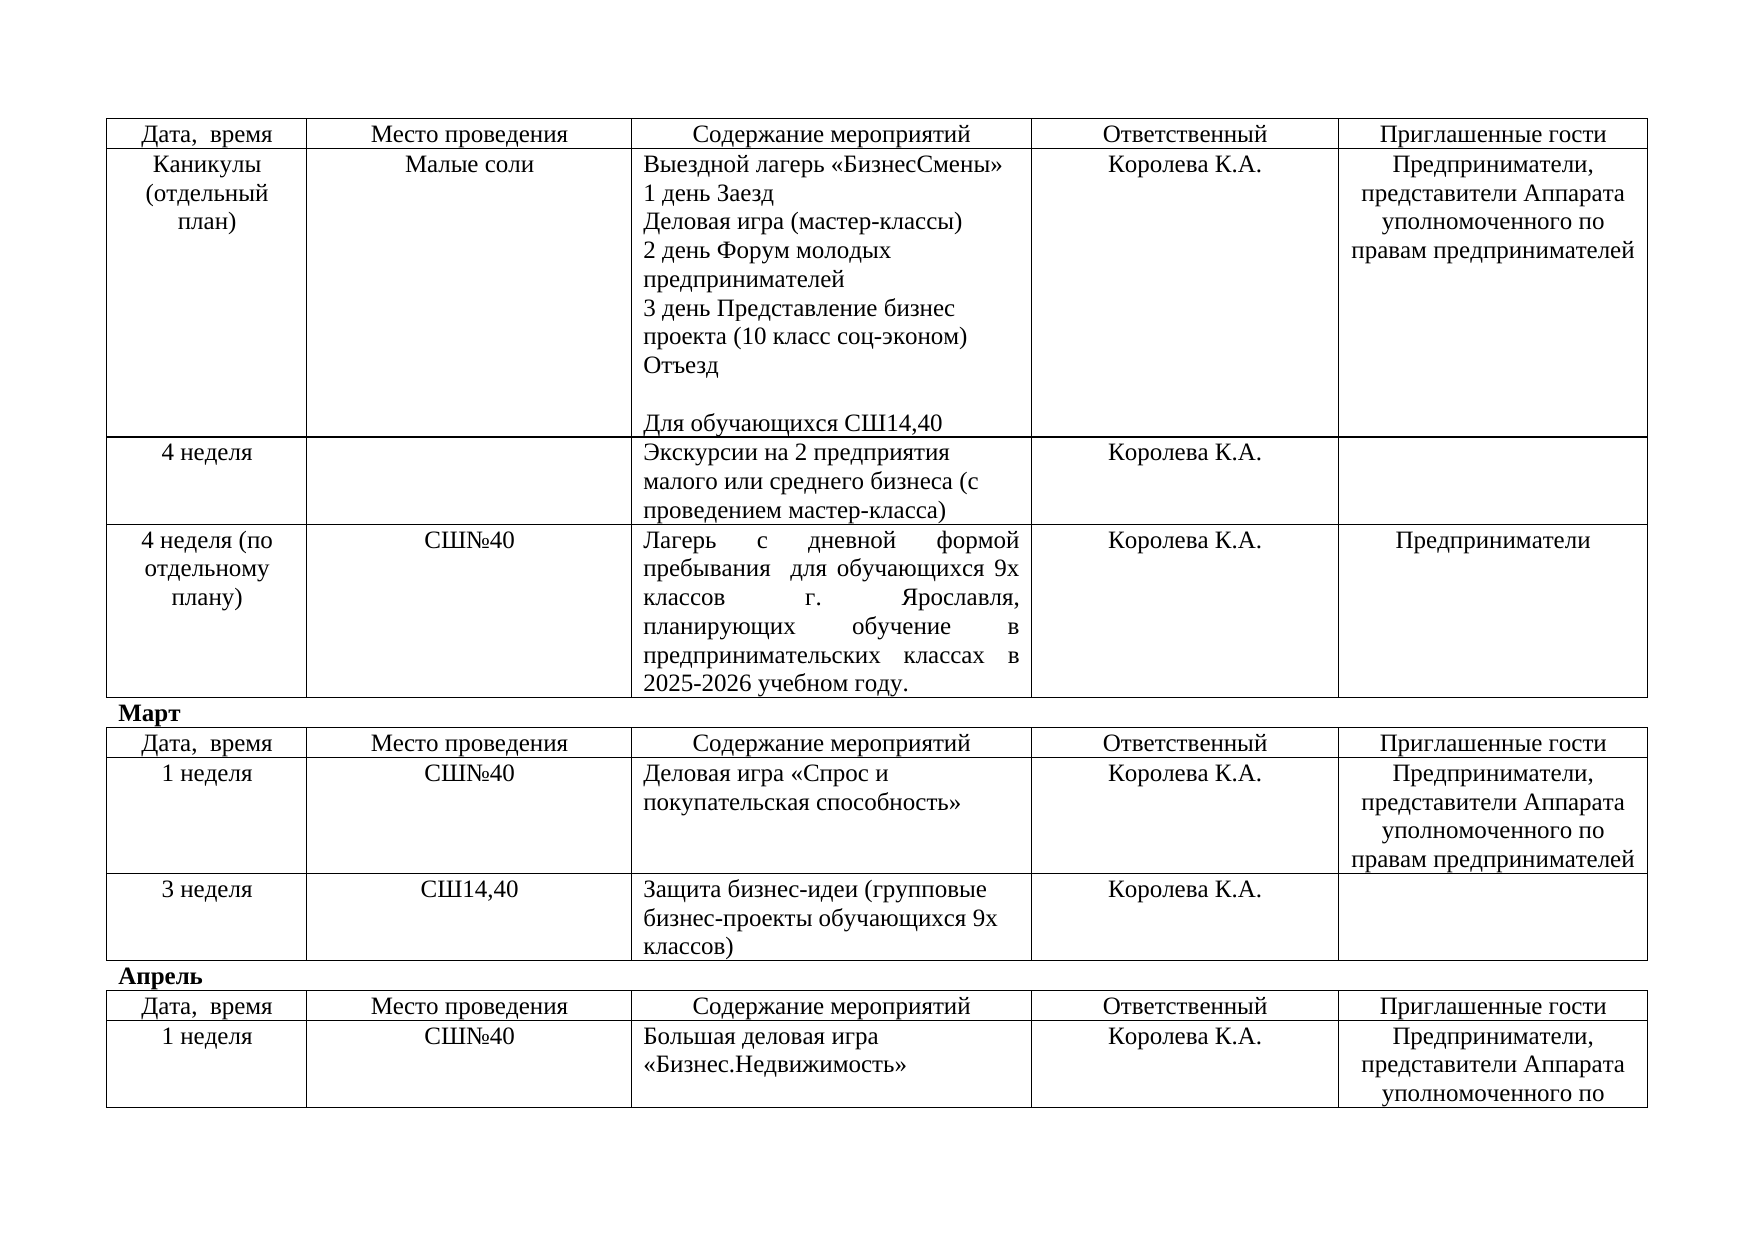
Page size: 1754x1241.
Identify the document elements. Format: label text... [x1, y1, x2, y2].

table_header Приглашенные гости [1339, 119, 1647, 148]
table_header Место проведения [307, 119, 631, 148]
table_cell 1 неделя [107, 1021, 306, 1107]
table_cell 1 неделя [107, 758, 306, 873]
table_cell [1339, 1021, 1647, 1107]
table_header Ответственный [1032, 991, 1338, 1020]
table_cell Защита бизнес-идеи (групповые бизнес-проекты обучающихся 9х классов) [734, 874, 1031, 960]
table_cell 4 неделя (по отдельному плану) [107, 525, 306, 697]
table_cell Деловая игра «Спрос и покупательская способность» [632, 758, 1031, 873]
table_header Приглашенные гости [1339, 728, 1647, 757]
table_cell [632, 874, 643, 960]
table_cell Каникулы (отдельный план) [107, 149, 306, 436]
table_header Содержание мероприятий [632, 728, 1031, 757]
table_cell Королева К.А. [1032, 758, 1338, 873]
table_header Дата, время [107, 728, 306, 757]
table_cell Экскурсии на 2 предприятия малого или среднего бизнеса (с проведением мастер-класса) [946, 438, 1031, 524]
table_cell [307, 438, 631, 524]
table_cell Малые соли [307, 149, 631, 436]
table_cell Лагерь с дневной формой пребывания для обучающихся 9х классов г. Ярославля, планирующих обучение в предпринимательских классах в 2025-2026 учебном году. [632, 525, 1031, 697]
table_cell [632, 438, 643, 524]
table_cell Королева К.А. [1032, 438, 1338, 524]
table_header Дата, время [107, 991, 306, 1020]
table_cell Королева К.А. [1032, 1021, 1338, 1107]
table_header Ответственный [1032, 728, 1338, 757]
table_header Содержание мероприятий [632, 119, 1031, 148]
table_cell 4 неделя [107, 438, 306, 524]
table_cell СШ№40 [307, 525, 631, 697]
table_cell СШ14,40 [307, 874, 631, 960]
table_header Дата, время [107, 119, 306, 148]
table_header Приглашенные гости [1339, 991, 1647, 1020]
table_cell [1339, 149, 1647, 436]
table_cell [1339, 438, 1647, 524]
table_header Место проведения [307, 728, 631, 757]
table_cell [632, 1021, 1031, 1107]
table_cell Королева К.А. [1032, 874, 1338, 960]
table_cell Предприниматели, представители Аппарата уполномоченного по правам предпринимателей [1339, 758, 1647, 873]
table_header Содержание мероприятий [632, 991, 1031, 1020]
table_cell СШ№40 [307, 758, 631, 873]
table_cell [1339, 874, 1647, 960]
table_cell Королева К.А. [1032, 149, 1338, 436]
table_header Ответственный [1032, 119, 1338, 148]
table_cell Предприниматели [1339, 525, 1647, 697]
table_header Место проведения [307, 991, 631, 1020]
text Март [118, 698, 1636, 727]
table_cell Выездной лагерь «БизнесСмены» 1 день Заезд Деловая игра (мастер-классы) 2 день Форум молодых предпринимателей 3 день Представление бизнес проекта (10 класс соц-эконом) Отъезд Для обучающихся СШ14,40 [632, 149, 1031, 436]
text Апрель [118, 961, 1636, 990]
table_cell СШ№40 [307, 1021, 631, 1107]
table_cell Королева К.А. [1032, 525, 1338, 697]
table_cell 3 неделя [107, 874, 306, 960]
